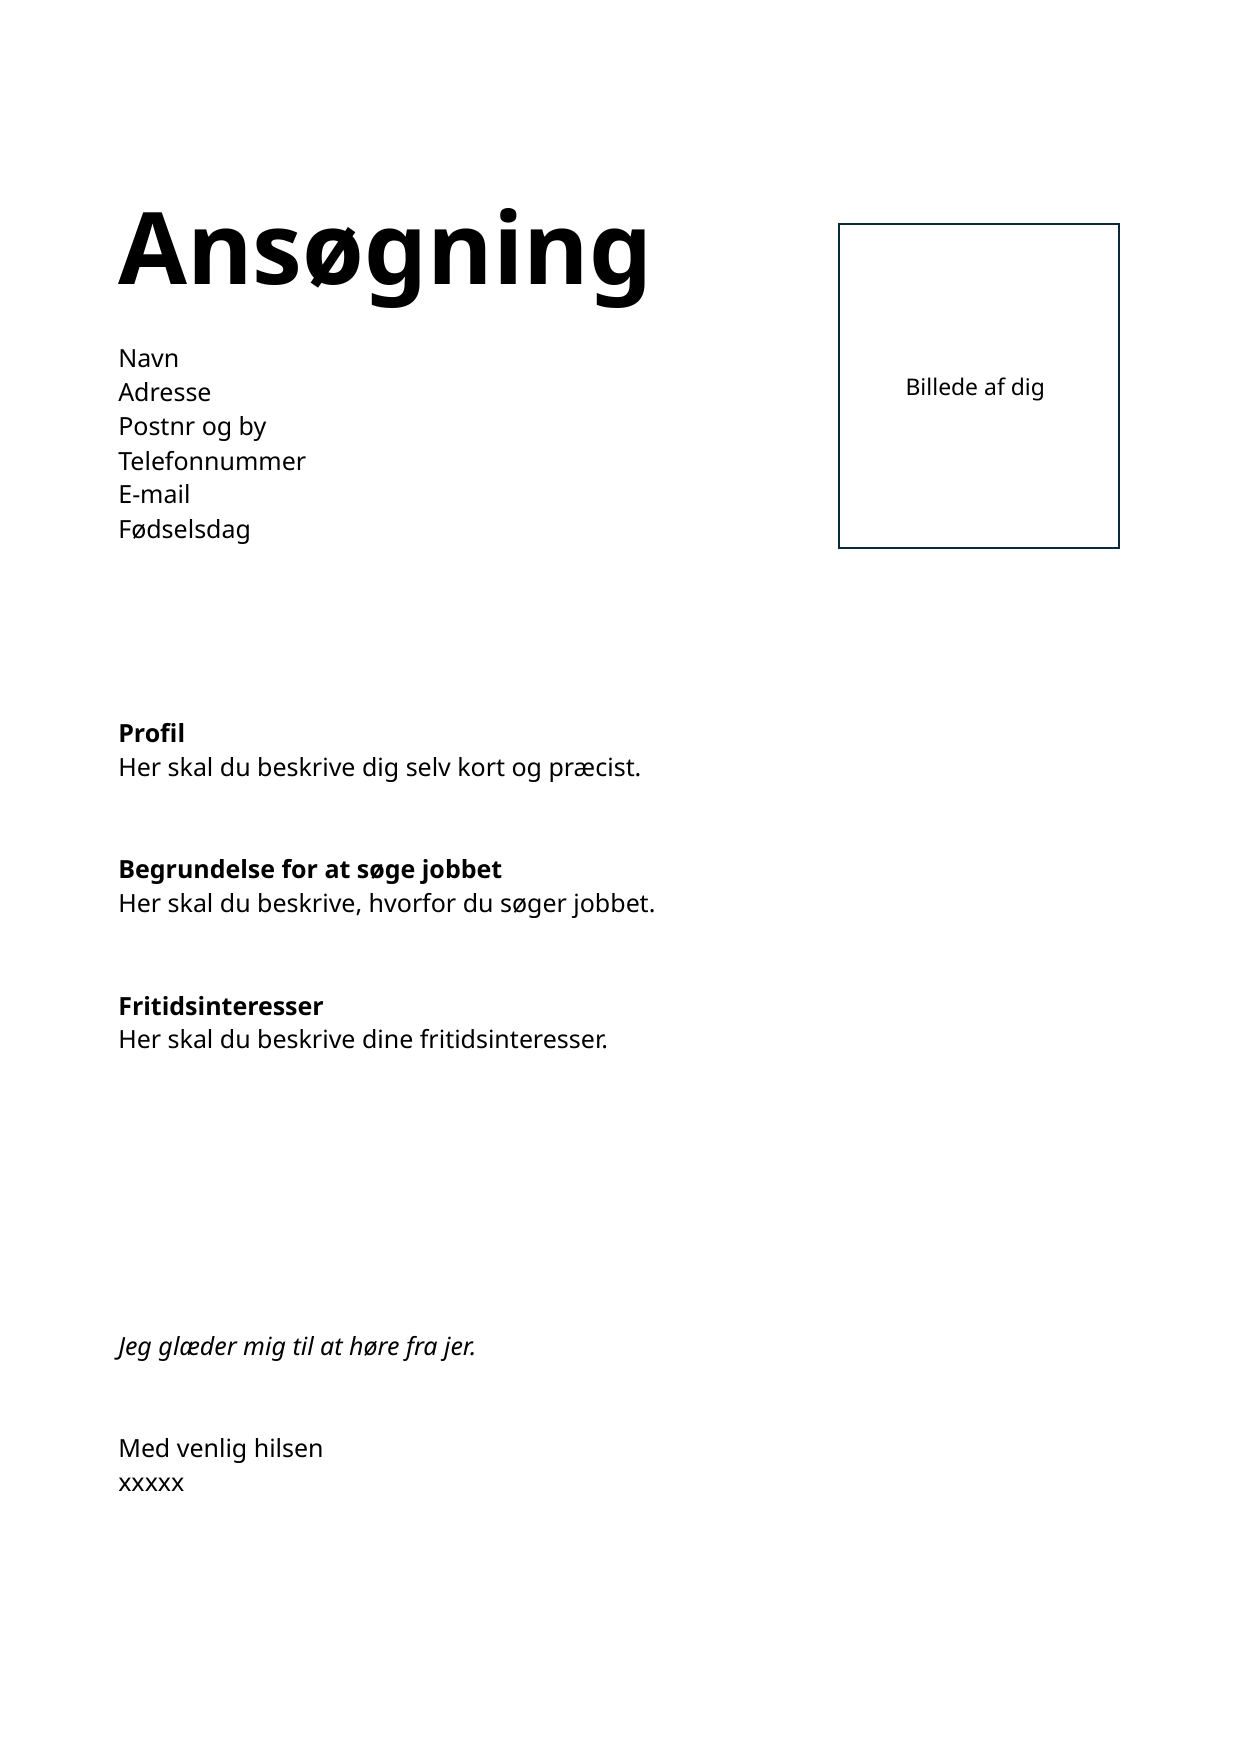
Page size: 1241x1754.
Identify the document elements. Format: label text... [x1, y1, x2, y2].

text Her skal du beskrive dine fritidsinteresser. [118, 1022, 1122, 1056]
text Her skal du beskrive dig selv kort og præcist. [118, 750, 1122, 784]
text Med venlig hilsen [118, 1431, 1122, 1465]
text E-mail [118, 477, 838, 511]
text Fritidsinteresser [118, 988, 1122, 1022]
text Fødselsdag [118, 511, 838, 545]
text Ansøgning [118, 177, 1122, 313]
text Navn [118, 341, 838, 375]
text Telefonnummer [118, 443, 838, 477]
text Profil [118, 716, 1122, 750]
text Begrundelse for at søge jobbet [118, 852, 1122, 886]
text Her skal du beskrive, hvorfor du søger jobbet. [118, 886, 1122, 920]
text Postnr og by [118, 409, 838, 443]
text Adresse [118, 375, 838, 409]
text xxxxx [118, 1465, 1122, 1499]
text Jeg glæder mig til at høre fra jer. [118, 1329, 1122, 1363]
